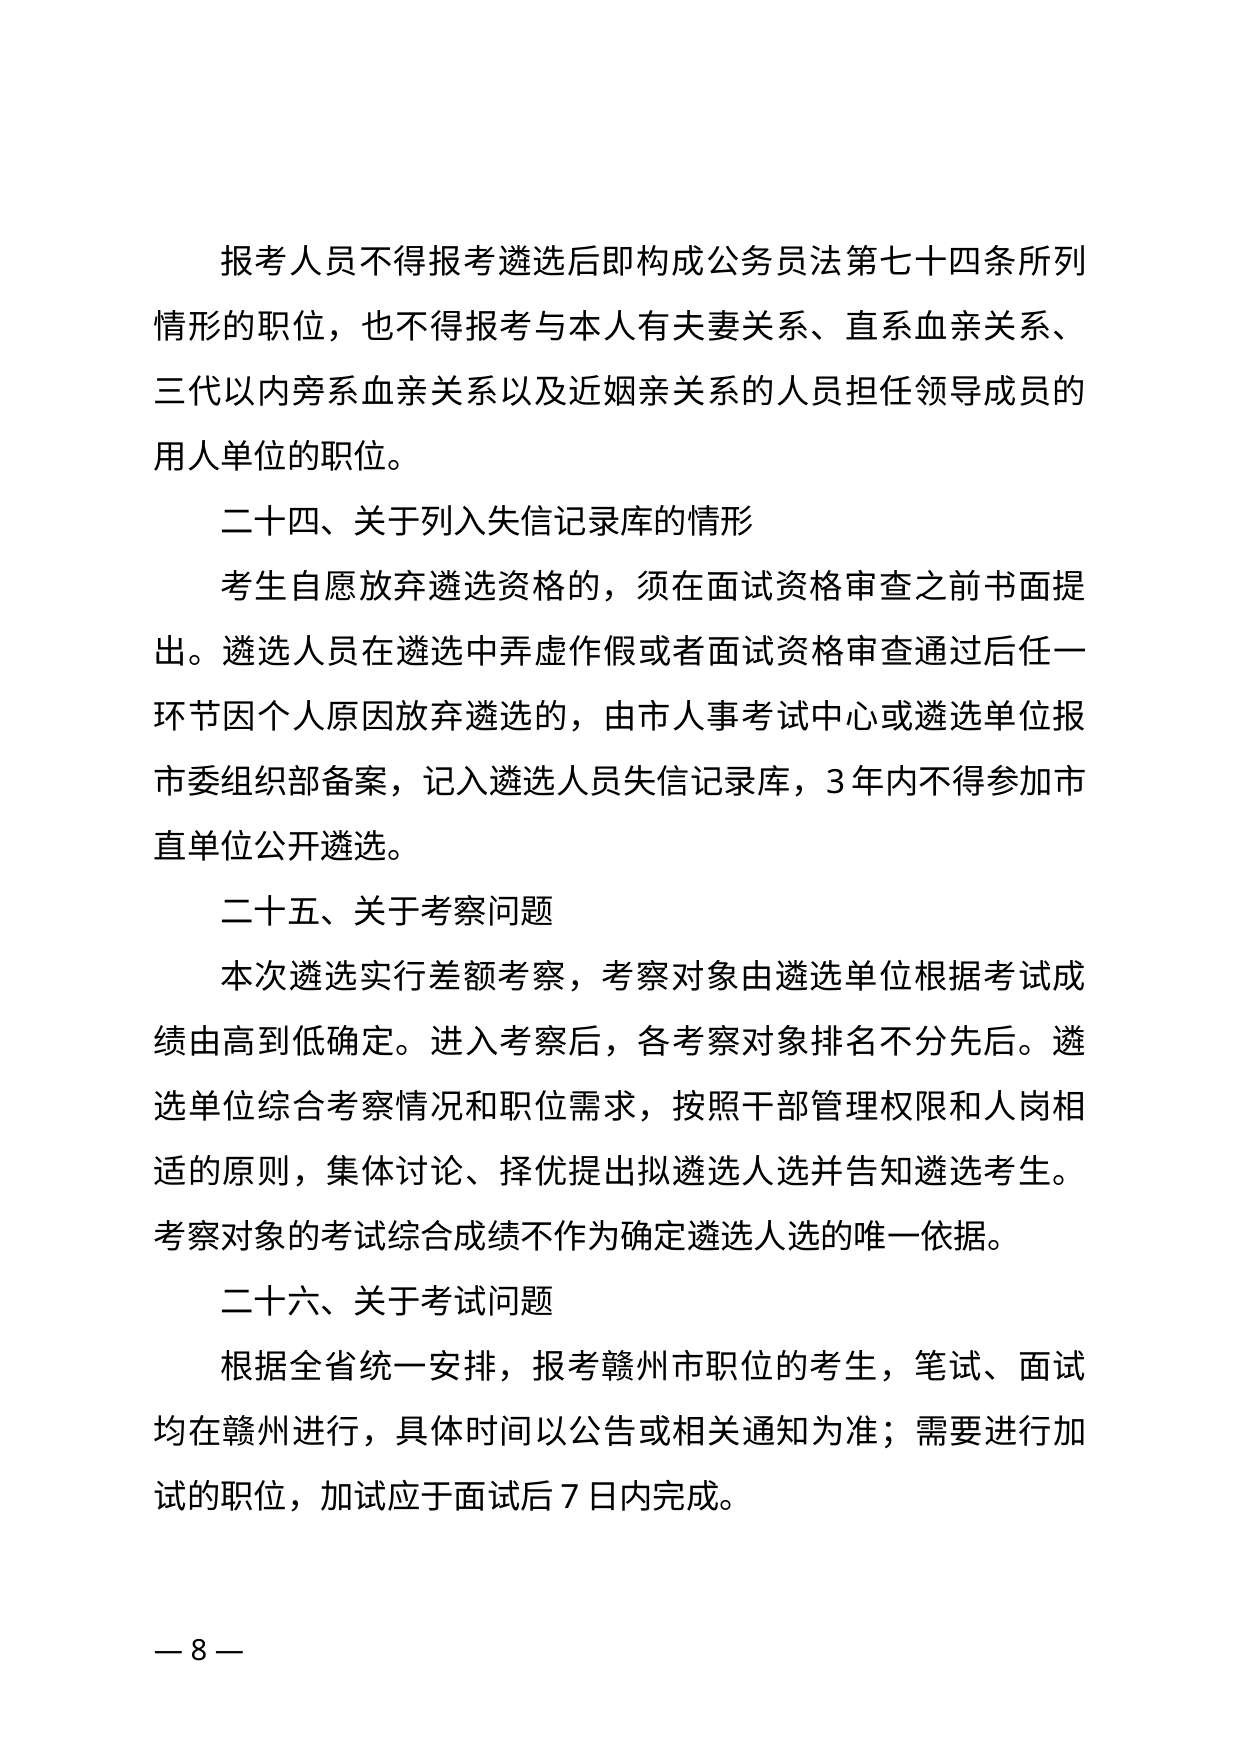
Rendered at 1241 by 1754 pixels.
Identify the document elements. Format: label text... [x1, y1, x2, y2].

text 二十五、关于考察问题 [153, 877, 1087, 942]
text 报考人员不得报考遴选后即构成公务员法第七十四条所列情形的职位，也不得报考与本人有夫妻关系、直系血亲关系、三代以内旁系血亲关系以及近姻亲关系的人员担任领导成员的用人单位的职位。 [153, 227, 1087, 487]
text 考生自愿放弃遴选资格的，须在面试资格审查之前书面提出。遴选人员在遴选中弄虚作假或者面试资格审查通过后任一环节因个人原因放弃遴选的，由市人事考试中心或遴选单位报市委组织部备案，记入遴选人员失信记录库，3年内不得参加市直单位公开遴选。 [153, 552, 1087, 877]
text 本次遴选实行差额考察，考察对象由遴选单位根据考试成绩由高到低确定。进入考察后，各考察对象排名不分先后。遴选单位综合考察情况和职位需求，按照干部管理权限和人岗相适的原则，集体讨论、择优提出拟遴选人选并告知遴选考生。考察对象的考试综合成绩不作为确定遴选人选的唯一依据。 [153, 942, 1087, 1267]
text 根据全省统一安排，报考赣州市职位的考生，笔试、面试均在赣州进行，具体时间以公告或相关通知为准；需要进行加试的职位，加试应于面试后7日内完成。 [153, 1332, 1087, 1527]
text 二十六、关于考试问题 [153, 1267, 1087, 1332]
text 二十四、关于列入失信记录库的情形 [153, 487, 1087, 552]
